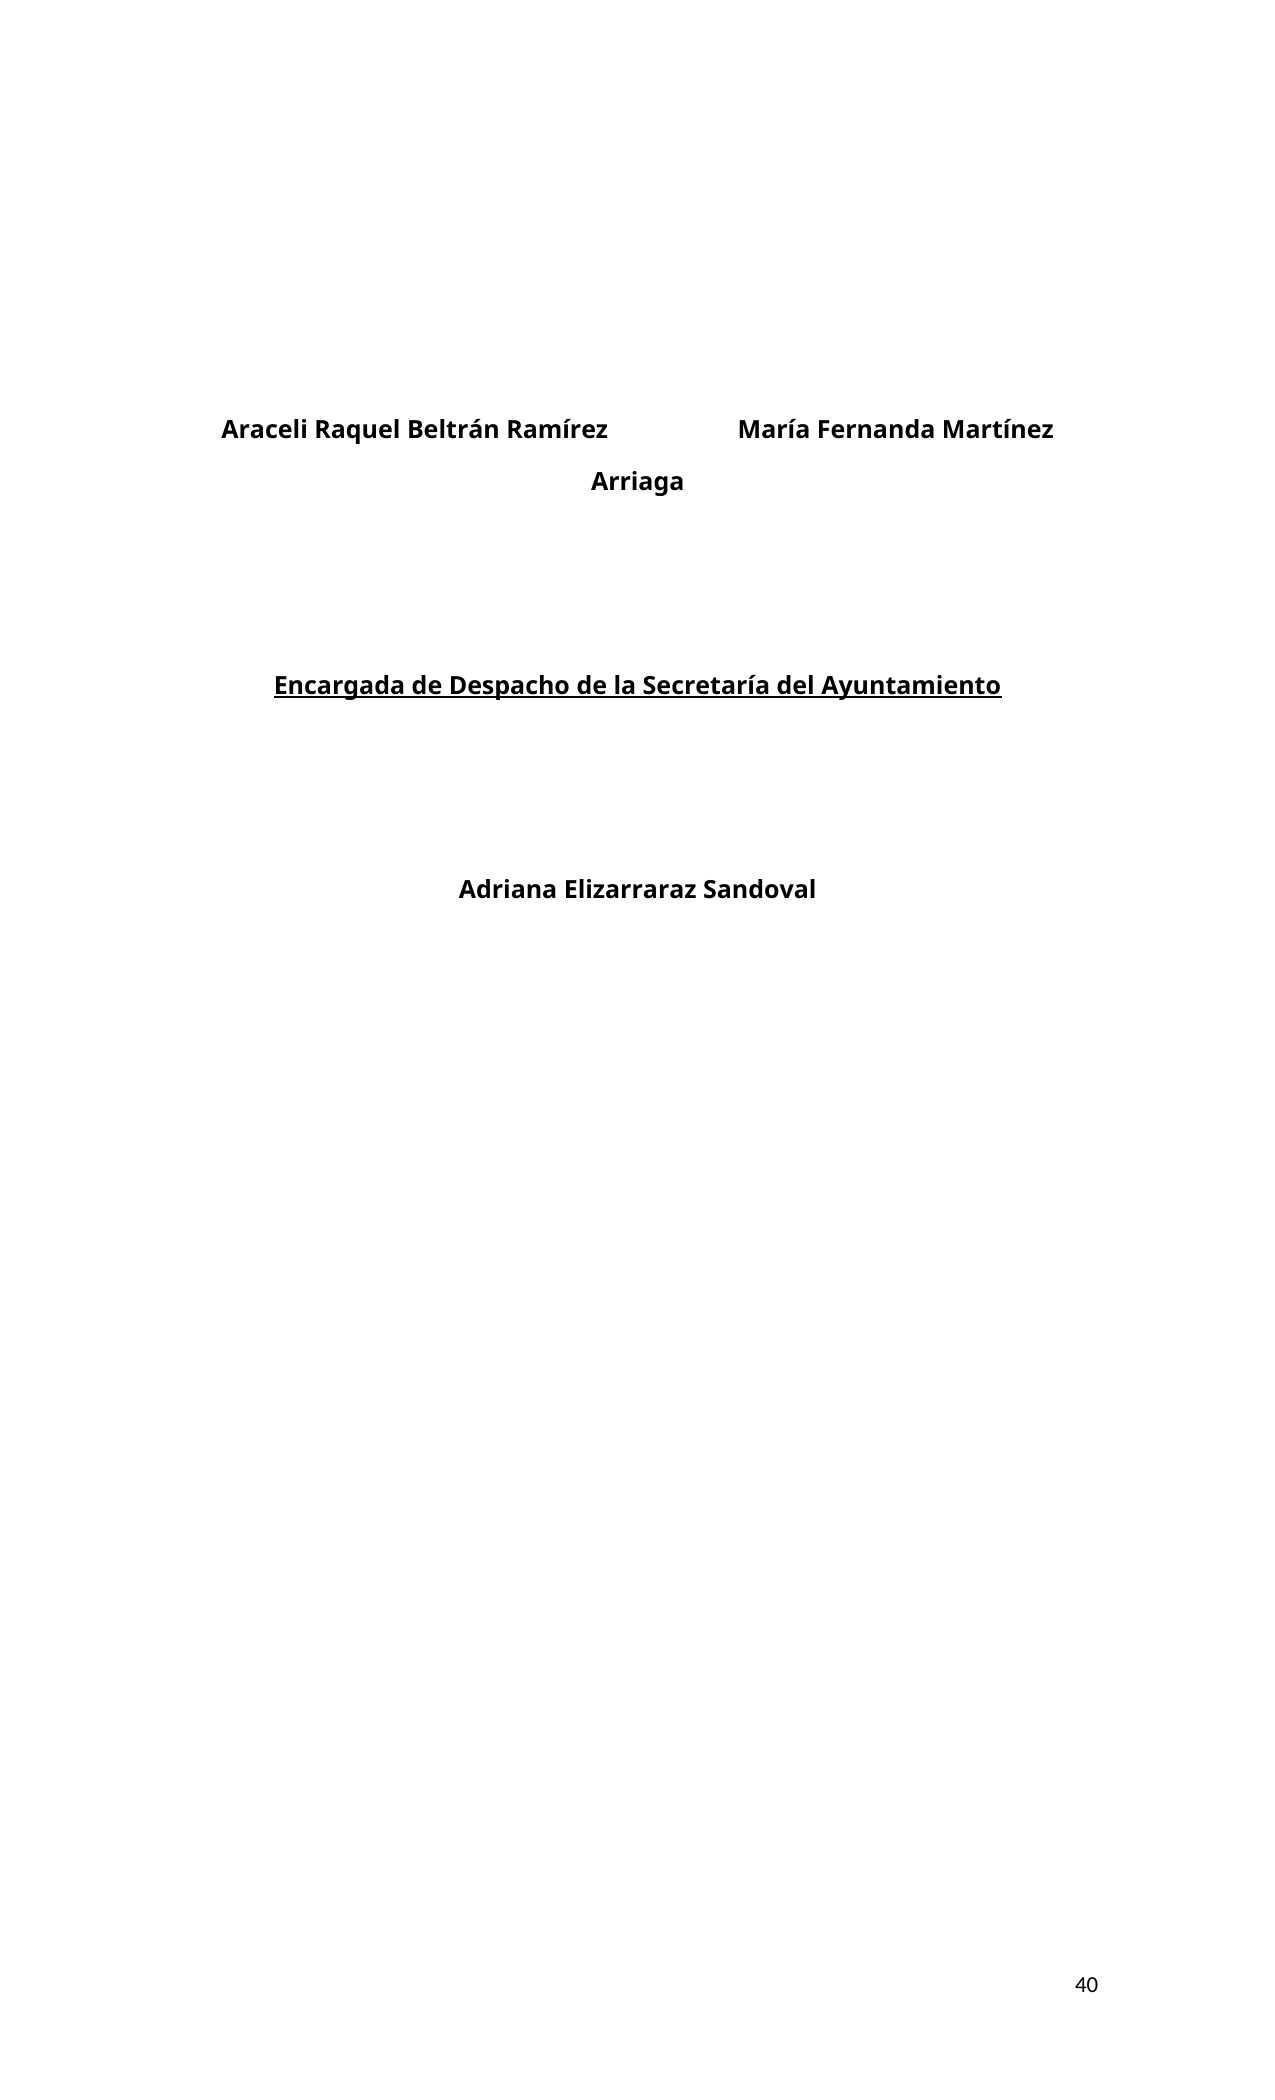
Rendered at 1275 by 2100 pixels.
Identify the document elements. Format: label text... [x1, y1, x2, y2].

text Encargada de Despacho de la Secretaría del Ayuntamiento [177, 667, 1098, 701]
text Adriana Elizarraraz Sandoval [177, 872, 1098, 906]
text Araceli Raquel Beltrán Ramírez María Fernanda Martínez Arriaga [177, 412, 1098, 497]
